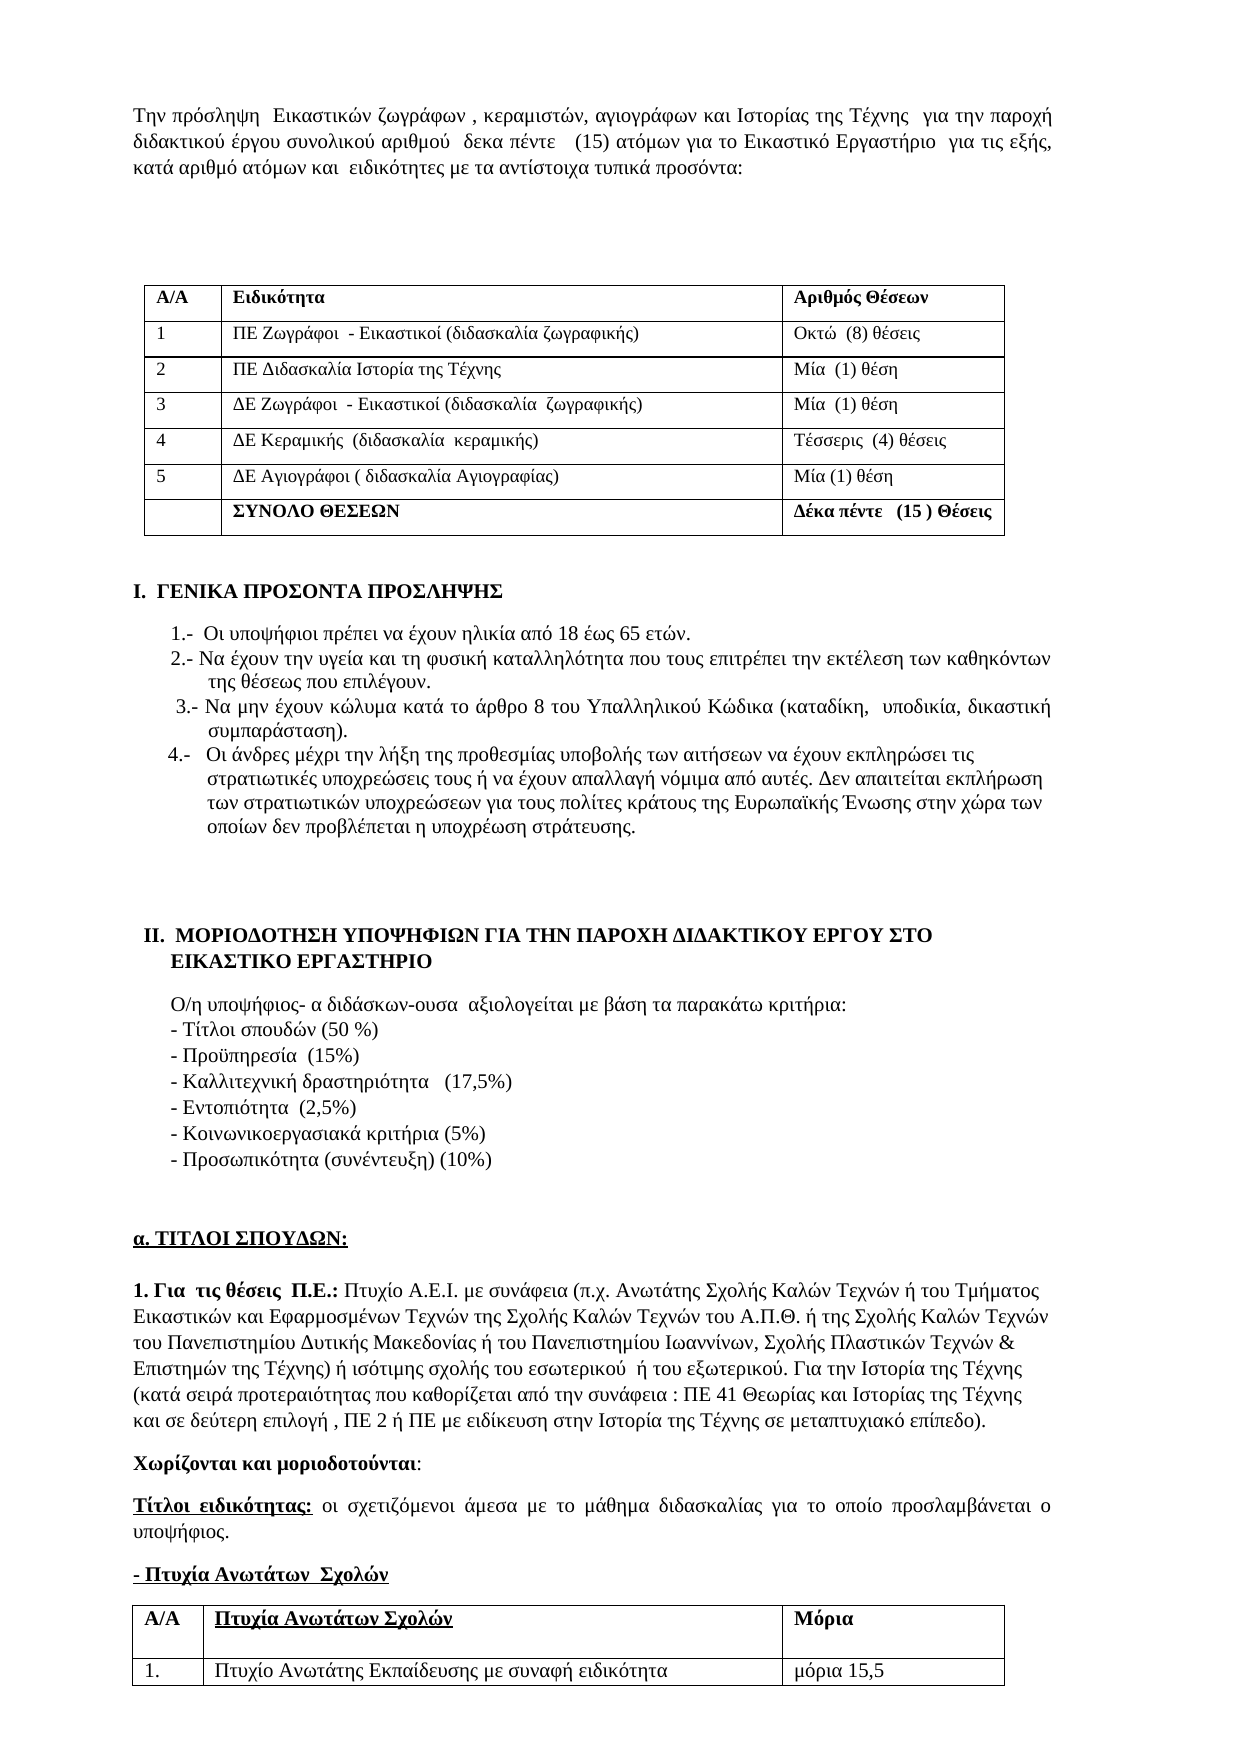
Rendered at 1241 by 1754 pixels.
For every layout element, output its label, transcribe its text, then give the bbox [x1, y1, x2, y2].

text ΙΙ. ΜΟΡΙΟΔΟΤΗΣΗ ΥΠΟΨΗΦΙΩΝ ΓΙΑ ΤΗΝ ΠΑΡΟΧΗ ΔΙΔΑΚΤΙΚΟΥ ΕΡΓΟΥ ΣΤΟ ΕΙΚΑΣΤΙΚΟ ΕΡΓΑΣΤΗΡΙΟ [133, 923, 1053, 973]
table_cell 2 [145, 358, 221, 392]
table_cell μόρια 15,5 [783, 1659, 1004, 1684]
table_cell Μία (1) θέση [783, 393, 1004, 428]
text - Προσωπικότητα (συνέντευξη) (10%) [170, 1147, 1053, 1171]
table_header Α/Α [145, 286, 221, 321]
text α. ΤΙΤΛΟΙ ΣΠΟΥΔΩΝ: [133, 1226, 1053, 1250]
table_cell 3 [145, 393, 221, 428]
text 3.- Να μην έχουν κώλυμα κατά το άρθρο 8 του Υπαλληλικού Κώδικα (καταδίκη, υποδικία, δικαστική συμπαράσταση). [162, 693, 1053, 742]
text 4.- Οι άνδρες μέχρι την λήξη της προθεσμίας υποβολής των αιτήσεων να έχουν εκπληρώσει τις στρατιωτικές υποχρεώσεις τους ή να έχουν απαλλαγή νόμιμα από αυτές. Δεν απαιτείται εκπλήρωση των στρατιωτικών υποχρεώσεων για τους πολίτες κράτους της Ευρωπαϊκής Ένωσης στην χώρα των οποίων δεν προβλέπεται η υποχρέωση στράτευσης. [162, 742, 1053, 838]
table_cell 5 [145, 465, 221, 499]
text 2.- Να έχουν την υγεία και τη φυσική καταλληλότητα που τους επιτρέπει την εκτέλεση των καθηκόντων της θέσεως που επιλέγουν. [170, 645, 1053, 693]
text Ο/η υποψήφιος- α διδάσκων-ουσα αξιολογείται με βάση τα παρακάτω κριτήρια: [170, 991, 1053, 1016]
table_cell ΔΕ Κεραμικής (διδασκαλία κεραμικής) [222, 429, 782, 464]
table_cell [145, 500, 221, 535]
text - Εντοπιότητα (2,5%) [170, 1095, 1053, 1119]
table_cell Μία (1) θέση [783, 465, 1004, 499]
table_cell ΔΕ Ζωγράφοι - Εικαστικοί (διδασκαλία ζωγραφικής) [222, 393, 782, 428]
text 1.- Οι υποψήφιοι πρέπει να έχουν ηλικία από 18 έως 65 ετών. [133, 621, 1053, 645]
table_cell 4 [145, 429, 221, 464]
table_cell ΔΕ Αγιογράφοι ( διδασκαλία Αγιογραφίας) [222, 465, 782, 499]
table_cell Οκτώ (8) θέσεις [783, 322, 1004, 356]
table_header Ειδικότητα [222, 286, 782, 321]
text - Προϋπηρεσία (15%) [170, 1043, 1053, 1067]
table_cell 1 [145, 322, 221, 356]
text - Τίτλοι σπουδών (50 %) [170, 1017, 1053, 1041]
text Χωρίζονται και μοριοδοτούνται: [133, 1451, 1053, 1475]
text Τίτλοι ειδικότητας: οι σχετιζόμενοι άμεσα με το μάθημα διδασκαλίας για το οποίο προσλαμβάνεται ο υποψήφιος. [133, 1493, 1053, 1543]
text Την πρόσληψη Εικαστικών ζωγράφων , κεραμιστών, αγιογράφων και Ιστορίας της Τέχνης για την παροχή διδακτικού έργου συνολικού αριθμού δεκα πέντε (15) ατόμων για το Εικαστικό Εργαστήριο για τις εξής, κατά αριθμό ατόμων και ειδικότητες με τα αντίστοιχα τυπικά προσόντα: [133, 103, 1053, 179]
table_cell ΠΕ Διδασκαλία Ιστορία της Τέχνης [222, 358, 782, 392]
table_cell ΣΥΝΟΛΟ ΘΕΣΕΩΝ [222, 500, 782, 535]
table_cell ΠΕ Ζωγράφοι - Εικαστικοί (διδασκαλία ζωγραφικής) [222, 322, 782, 356]
table_cell Μία (1) θέση [783, 358, 1004, 392]
table_header Μόρια [783, 1606, 1004, 1657]
table_cell Πτυχίο Ανωτάτης Εκπαίδευσης με συναφή ειδικότητα [204, 1659, 782, 1684]
table_header Αριθμός Θέσεων [783, 286, 1004, 321]
text - Καλλιτεχνική δραστηριότητα (17,5%) [170, 1069, 1053, 1093]
table_cell Τέσσερις (4) θέσεις [783, 429, 1004, 464]
table_header Πτυχία Ανωτάτων Σχολών [204, 1606, 782, 1657]
text - Πτυχία Ανωτάτων Σχολών [133, 1562, 1053, 1586]
text Ι. ΓΕΝΙΚΑ ΠΡΟΣΟΝΤΑ ΠΡΟΣΛΗΨΗΣ [133, 579, 1053, 603]
text - Κοινωνικοεργασιακά κριτήρια (5%) [170, 1121, 1053, 1145]
table_cell 1. [133, 1659, 203, 1684]
table_cell Δέκα πέντε (15 ) Θέσεις [783, 500, 1004, 535]
text 1. Για τις θέσεις Π.Ε.: Πτυχίο Α.Ε.Ι. με συνάφεια (π.χ. Ανωτάτης Σχολής Καλών Τεχνών ή του Τμήματος Εικαστικών και Εφαρμοσμένων Τεχνών της Σχολής Καλών Τεχνών του Α.Π.Θ. ή της Σχολής Καλών Τεχνών του Πανεπιστημίου Δυτικής Μακεδονίας ή του Πανεπιστημίου Ιωαννίνων, Σχολής Πλαστικών Τεχνών & Επιστημών της Τέχνης) ή ισότιμης σχολής του εσωτερικού ή του εξωτερικού. Για την Ιστορία της Τέχνης (κατά σειρά προτεραιότητας που καθορίζεται από την συνάφεια : ΠΕ 41 Θεωρίας και Ιστορίας της Τέχνης και σε δεύτερη επιλογή , ΠΕ 2 ή ΠΕ με ειδίκευση στην Ιστορία της Τέχνης σε μεταπτυχιακό επίπεδο). [133, 1278, 1053, 1432]
table_header Α/Α [133, 1606, 203, 1657]
